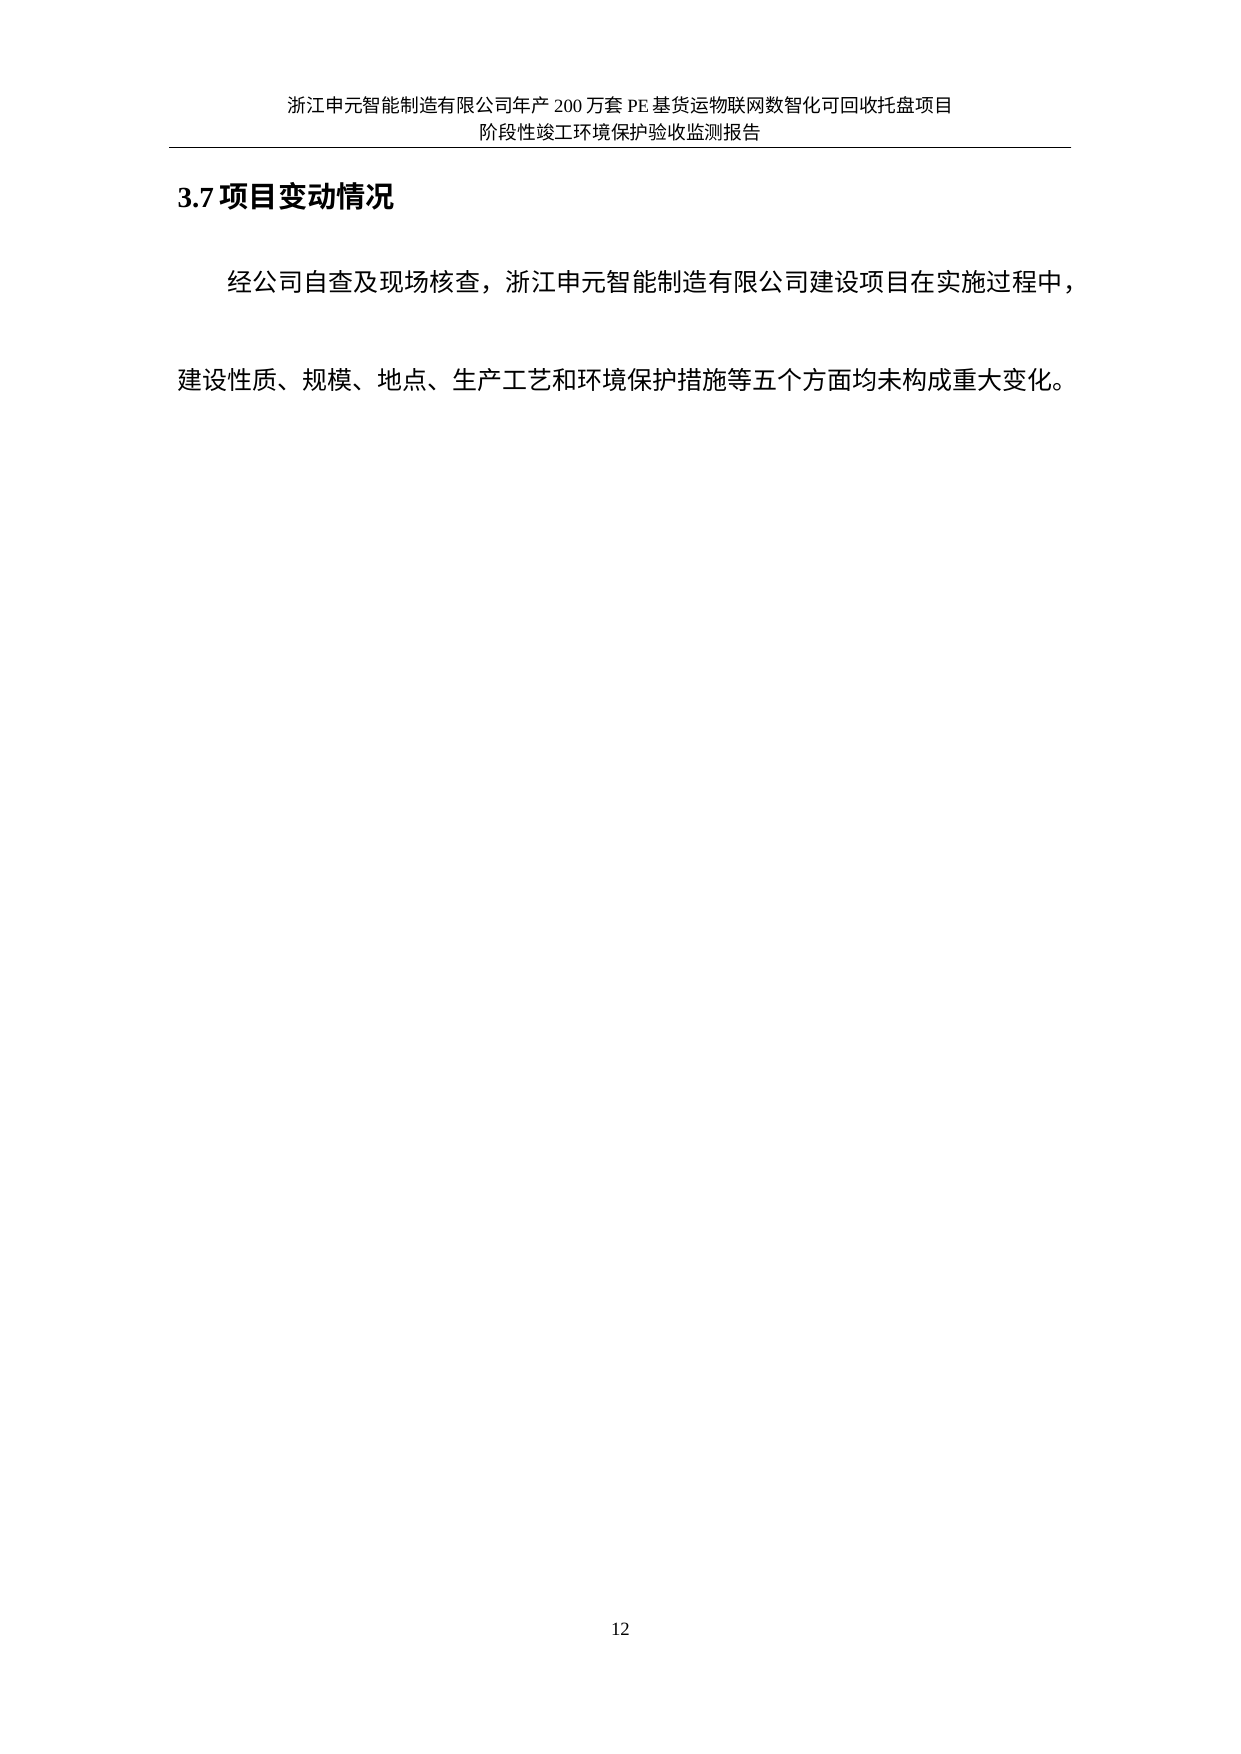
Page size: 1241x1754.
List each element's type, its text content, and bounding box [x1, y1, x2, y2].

subtitle 3.7项目变动情况 [177, 162, 1063, 227]
text 经公司自查及现场核查，浙江申元智能制造有限公司建设项目在实施过程中，建设性质、规模、地点、生产工艺和环境保护措施等五个方面均未构成重大变化。 [177, 248, 1063, 411]
